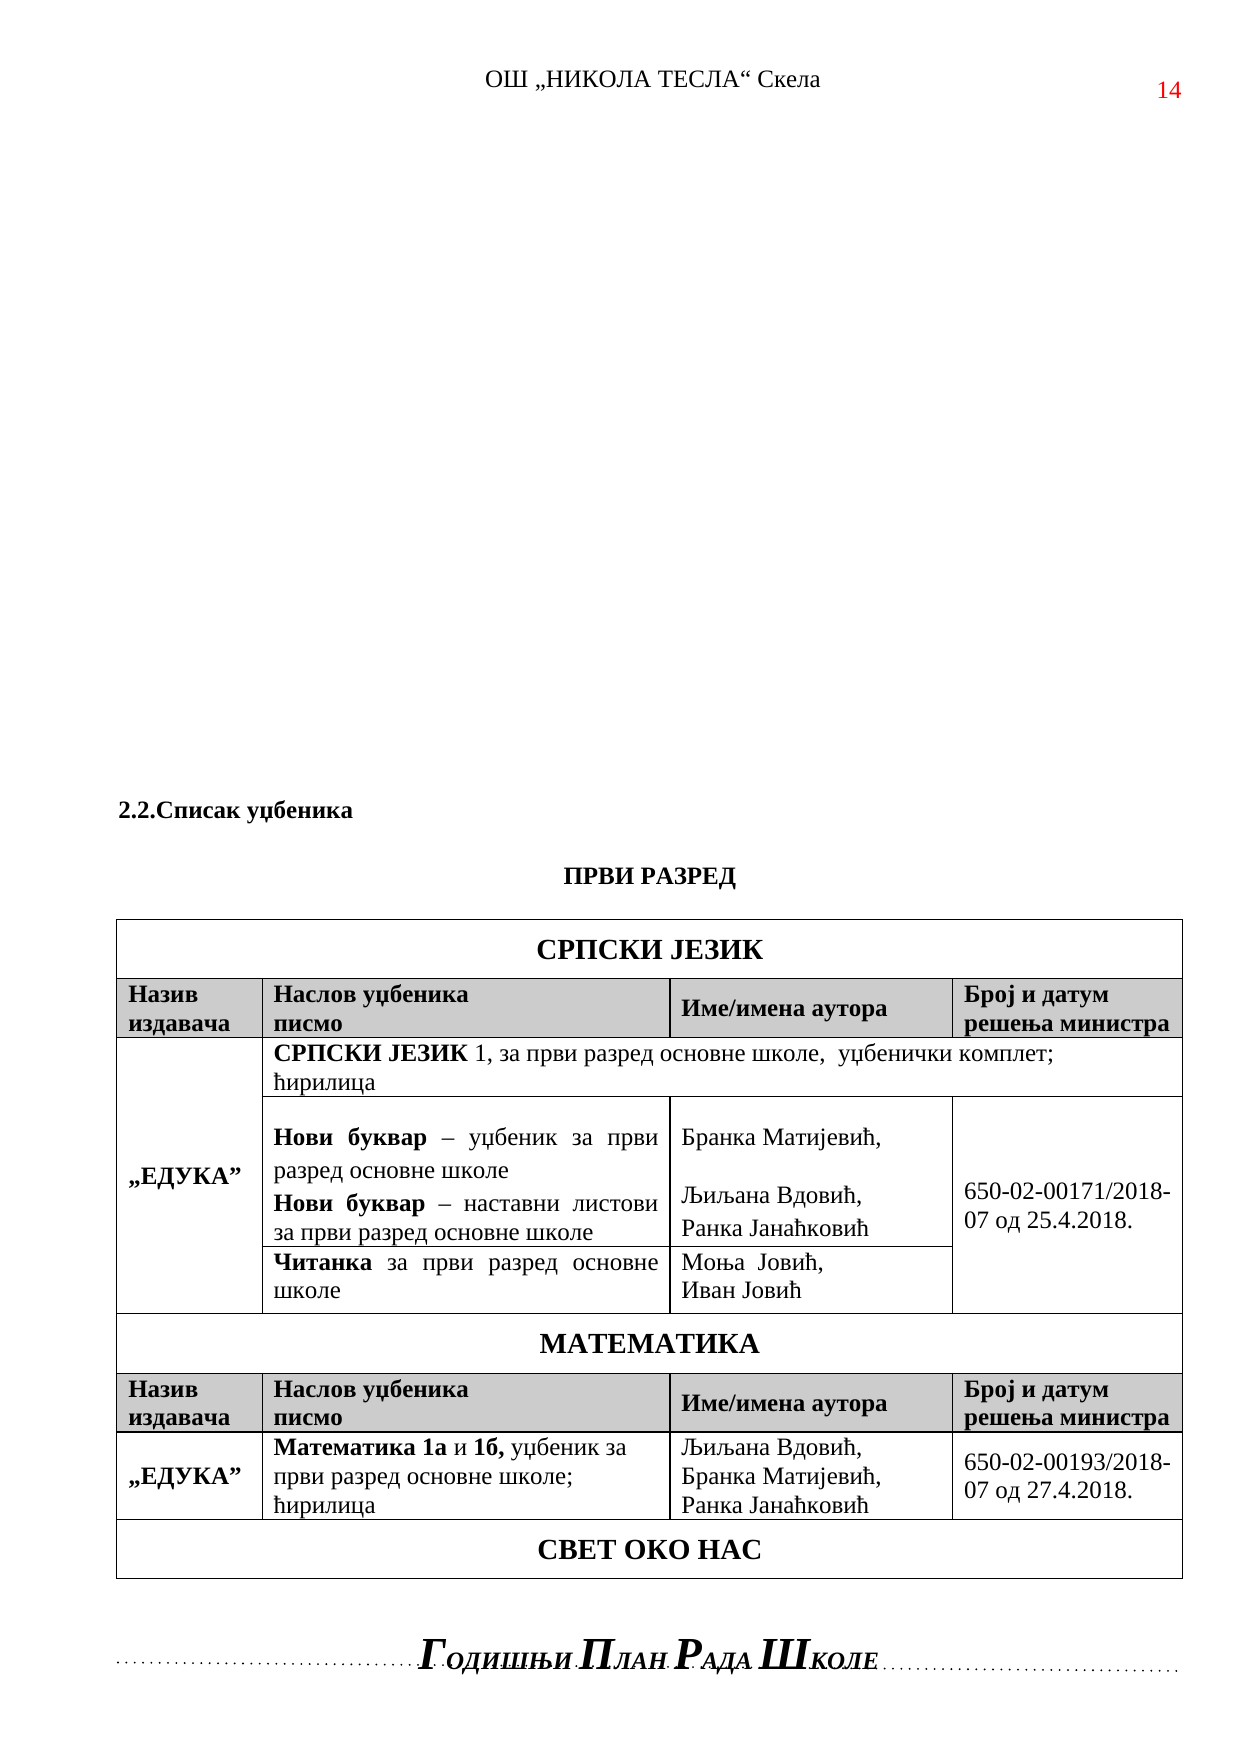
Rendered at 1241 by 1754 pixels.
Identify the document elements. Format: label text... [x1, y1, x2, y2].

table_cell 650-02-00193/2018-07 од 27.4.2018. [953, 1433, 1182, 1519]
table_cell Назив издавача [117, 979, 262, 1037]
table_cell „ЕДУКА” [117, 1433, 262, 1519]
table_cell „ЕДУКА” [117, 1038, 262, 1313]
table_cell Наслов уџбеника писмо [263, 1374, 669, 1431]
table_cell Бранка Матијевић, Љиљана Вдовић, Ранка Јанаћковић [671, 1097, 952, 1246]
table_cell Љиљана Вдовић, Бранка Матијевић, Ранка Јанаћковић [671, 1433, 952, 1519]
table_cell Нови буквар – уџбеник за први разред основне школе Нови буквар – наставни листови за први разред основне школе [263, 1097, 669, 1246]
table_cell СВЕТ ОКО НАС [117, 1520, 1182, 1578]
table_cell Читанка за први разред основне школе [263, 1247, 669, 1313]
table_cell Име/имена аутора [671, 1374, 952, 1431]
table_cell Моња Јовић, Иван Јовић [671, 1247, 952, 1313]
subtitle 2.2.Списак уџбеника [118, 795, 1181, 824]
table_cell СРПСКИ ЈЕЗИК 1, за први разред основне школе, уџбенички комплет; ћирилица [263, 1038, 1182, 1096]
table_cell Број и датум решења министра [953, 1374, 1182, 1431]
table_cell МАТЕМАТИКА [117, 1314, 1182, 1372]
table_header СРПСКИ ЈЕЗИК [117, 920, 1182, 978]
table_cell Име/имена аутора [671, 979, 952, 1037]
table_cell Назив издавача [117, 1374, 262, 1431]
table_cell Број и датум решења министра [953, 979, 1182, 1037]
text ПРВИ РАЗРЕД [118, 861, 1181, 890]
table_cell Наслов уџбеника писмо [263, 979, 669, 1037]
table_cell 650-02-00171/2018-07 од 25.4.2018. [953, 1097, 1182, 1313]
table_cell Математика 1а и 1б, уџбеник за први разред основне школе; ћирилица [263, 1433, 669, 1519]
